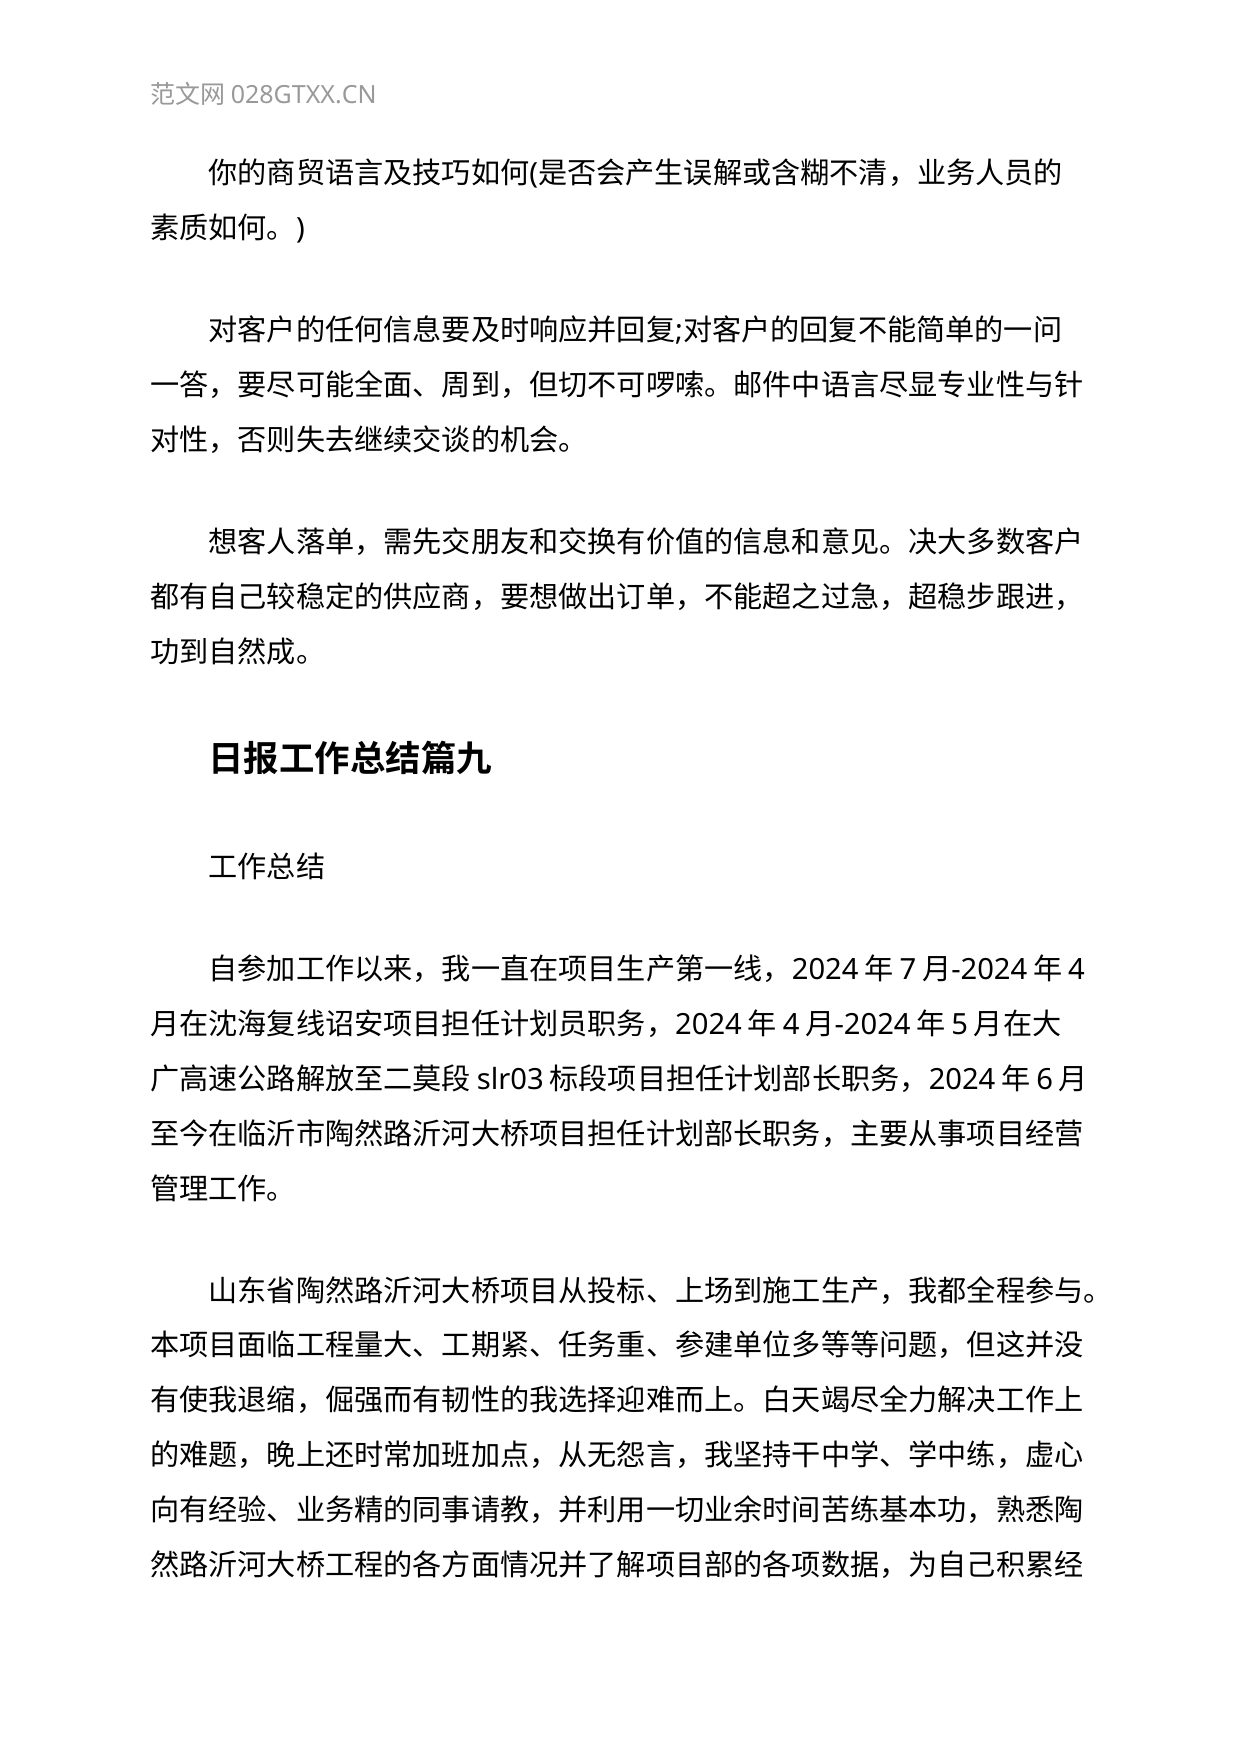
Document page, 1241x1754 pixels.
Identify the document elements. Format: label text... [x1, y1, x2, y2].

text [150, 1267, 1090, 1584]
text 工作总结 [150, 844, 1090, 886]
text 自参加工作以来，我一直在项目生产第一线，2024年7月-2024年4月在沈海复线诏安项目担任计划员职务，2024年4月-2024年5月在大广高速公路解放至二莫段slr03标段项目担任计划部长职务，2024年6月至今在临沂市陶然路沂河大桥项目担任计划部长职务，主要从事项目经营管理工作。 [150, 945, 1090, 1208]
text 日报工作总结篇九 [150, 730, 1090, 781]
text 对客户的任何信息要及时响应并回复;对客户的回复不能简单的一问一答，要尽可能全面、周到，但切不可啰嗦。邮件中语言尽显专业性与针对性，否则失去继续交谈的机会。 [150, 307, 1090, 459]
text 你的商贸语言及技巧如何(是否会产生误解或含糊不清，业务人员的素质如何。) [150, 150, 1090, 247]
text 想客人落单，需先交朋友和交换有价值的信息和意见。决大多数客户都有自己较稳定的供应商，要想做出订单，不能超之过急，超稳步跟进，功到自然成。 [150, 519, 1090, 671]
